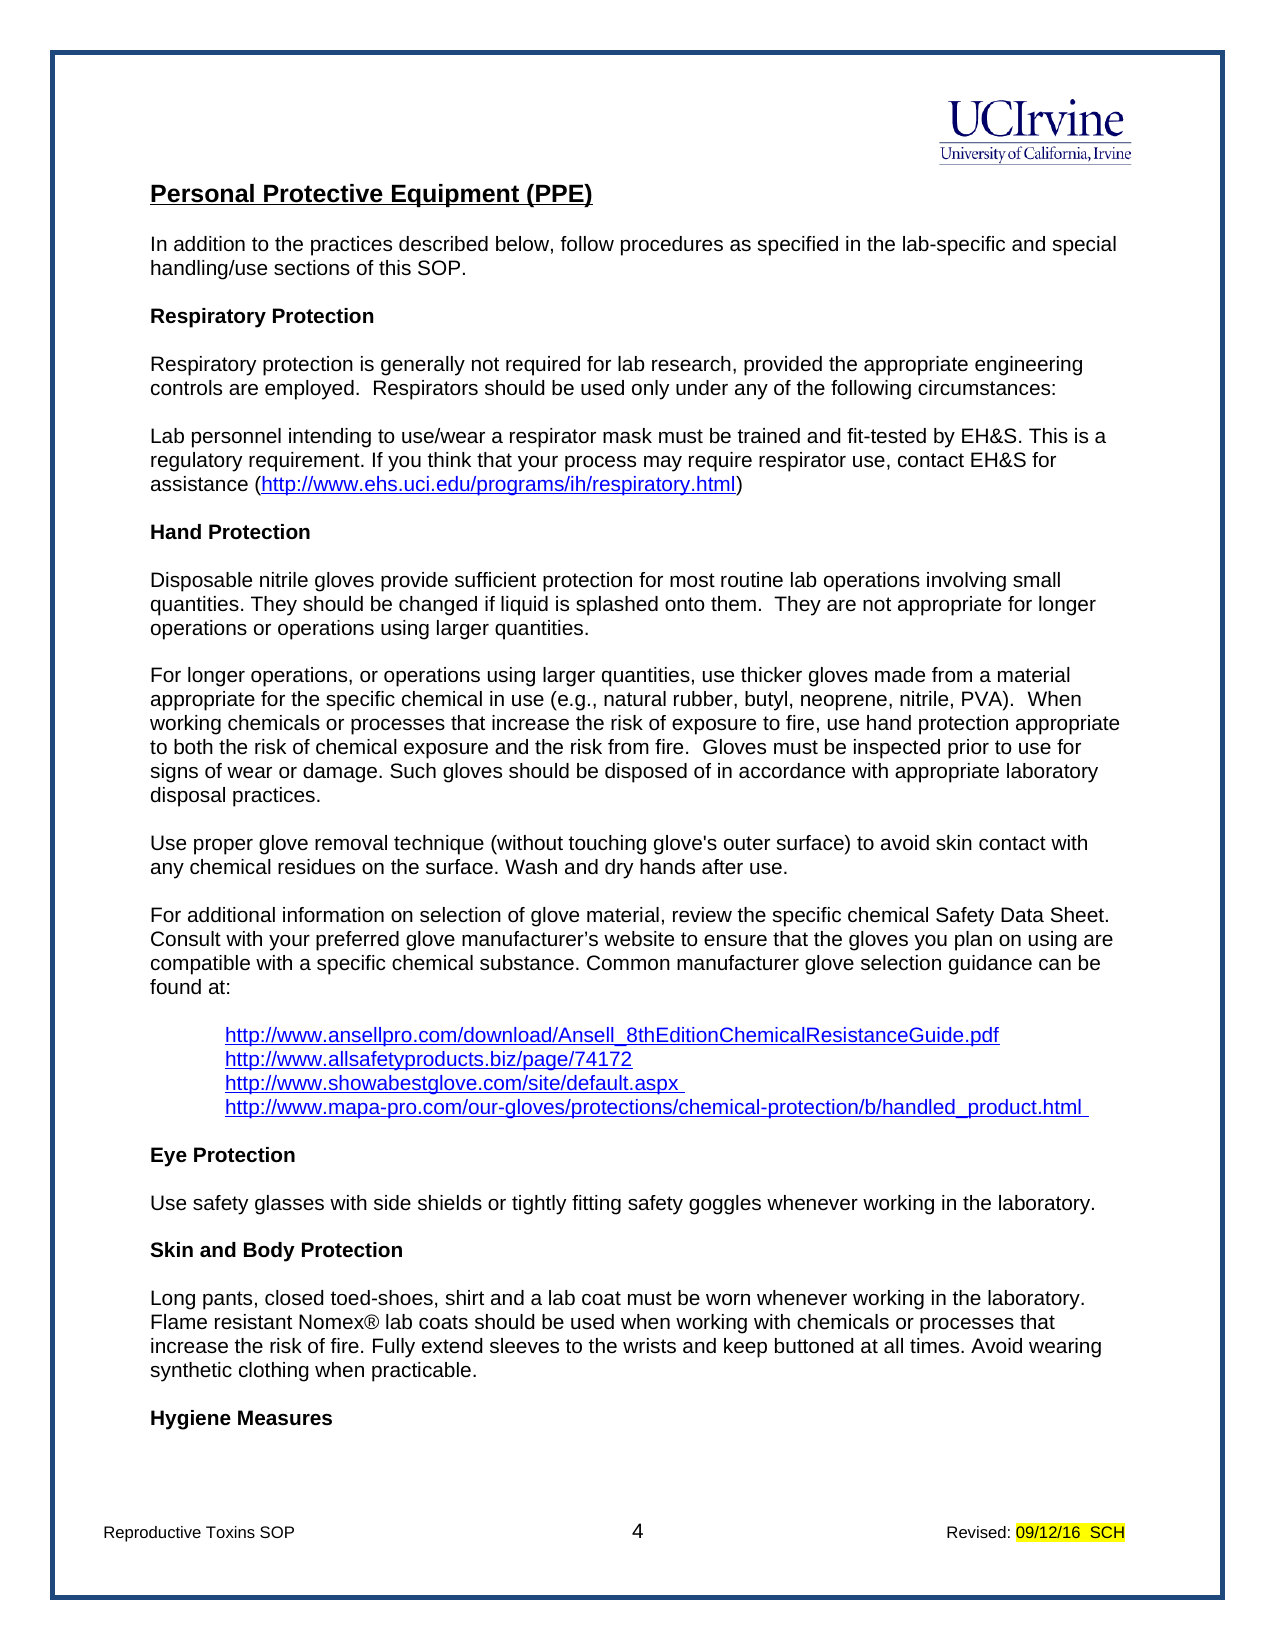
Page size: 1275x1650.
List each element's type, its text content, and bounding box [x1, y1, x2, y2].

text For additional information on selection of glove material, review the specific chemical Safety Data Sheet. Consult with your preferred glove manufacturer’s website to ensure that the gloves you plan on using are compatible with a specific chemical substance. Common manufacturer glove selection guidance can be found at: [150, 903, 1125, 999]
text Lab personnel intending to use/wear a respirator mask must be trained and fit-tested by EH&S. This is a regulatory requirement. If you think that your process may require respirator use, contact EH&S for assistance (http://www.ehs.uci.edu/programs/ih/respiratory.html) [150, 424, 1125, 496]
text For longer operations, or operations using larger quantities, use thicker gloves made from a material appropriate for the specific chemical in use (e.g., natural rubber, butyl, neoprene, nitrile, PVA). When working chemicals or processes that increase the risk of exposure to fire, use hand protection appropriate to both the risk of chemical exposure and the risk from fire. Gloves must be inspected prior to use for signs of wear or damage. Such gloves should be disposed of in accordance with appropriate laboratory disposal practices. [150, 663, 1125, 807]
text http://www.mapa-pro.com/our-gloves/protections/chemical-protection/b/handled_product.html [225, 1094, 1125, 1118]
text Use safety glasses with side shields or tightly fitting safety goggles whenever working in the laboratory. [150, 1190, 1125, 1214]
text Hygiene Measures [150, 1406, 1125, 1430]
text Skin and Body Protection [150, 1238, 1125, 1262]
text Respiratory Protection [150, 304, 1125, 328]
text http://www.allsafetyproducts.biz/page/74172 [225, 1047, 1125, 1071]
picture [939, 95, 1164, 171]
text http://www.showabestglove.com/site/default.aspx [225, 1071, 1125, 1094]
text Eye Protection [150, 1142, 1125, 1166]
text In addition to the practices described below, follow procedures as specified in the lab-specific and special handling/use sections of this SOP. [150, 232, 1125, 280]
text Disposable nitrile gloves provide sufficient protection for most routine lab operations involving small quantities. They should be changed if liquid is splashed onto them. They are not appropriate for longer operations or operations using larger quantities. [150, 567, 1125, 639]
text http://www.ansellpro.com/download/Ansell_8thEditionChemicalResistanceGuide.pdf [150, 1023, 1125, 1047]
text Personal Protective Equipment (PPE) [150, 179, 1125, 208]
text Hand Protection [150, 519, 1125, 543]
text Use proper glove removal technique (without touching glove's outer surface) to avoid skin contact with any chemical residues on the surface. Wash and dry hands after use. [150, 831, 1125, 879]
text Respiratory protection is generally not required for lab research, provided the appropriate engineering controls are employed. Respirators should be used only under any of the following circumstances: [150, 352, 1125, 400]
text Long pants, closed toed-shoes, shirt and a lab coat must be worn whenever working in the laboratory. Flame resistant Nomex® lab coats should be used when working with chemicals or processes that increase the risk of fire. Fully extend sleeves to the wrists and keep buttoned at all times. Avoid wearing synthetic clothing when practicable. [150, 1286, 1125, 1382]
